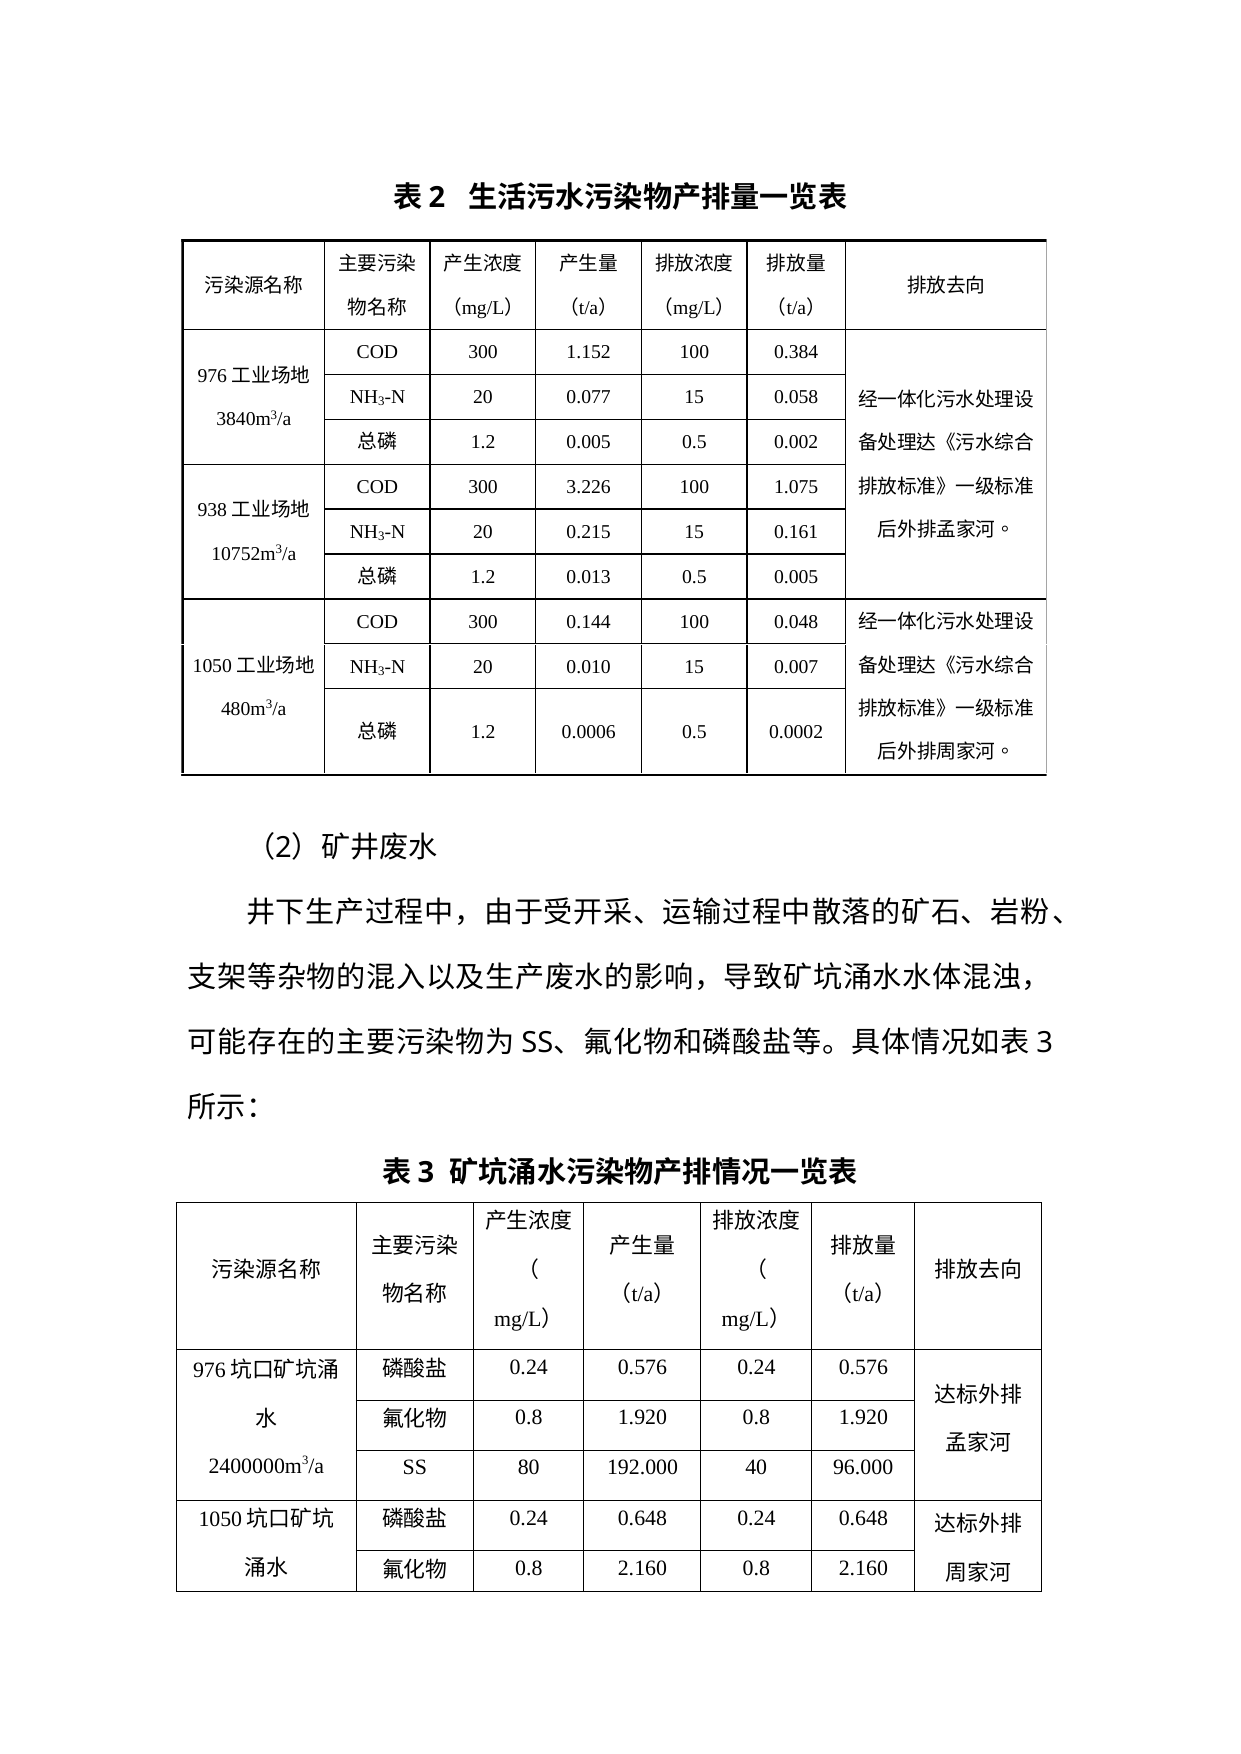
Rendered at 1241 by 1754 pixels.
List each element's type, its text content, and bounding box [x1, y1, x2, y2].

table_header 排放浓度 （mg/L） [701, 1203, 811, 1349]
table_cell 0.8 [701, 1551, 811, 1591]
table_cell 0.648 [584, 1501, 700, 1550]
text （2）矿井废水 [187, 227, 1053, 877]
table_cell 96.000 [812, 1451, 914, 1500]
table_cell 磷酸盐 [357, 1350, 473, 1399]
table_cell 0.576 [812, 1350, 914, 1399]
table_header 产生浓度 （mg/L） [474, 1203, 583, 1349]
table_cell 氟化物 [357, 1401, 473, 1450]
text 井下生产过程中，由于受开采、运输过程中散落的矿石、岩粉、支架等杂物的混入以及生产废水的影响，导致矿坑涌水水体混浊，可能存在的主要污染物为SS、氟化物和磷酸盐等。具体情况如表3所示： [187, 877, 1053, 1137]
table_header 主要污染物名称 [357, 1203, 473, 1349]
table_cell 0.24 [701, 1350, 811, 1399]
table_cell 80 [474, 1451, 583, 1500]
table_cell 0.648 [812, 1501, 914, 1550]
table_cell 0.24 [474, 1501, 583, 1550]
table_cell 2.160 [584, 1551, 700, 1591]
table_cell 达标外排周家河 [915, 1501, 1041, 1591]
table_cell 1050坑口矿坑涌水 2700000m3/a [177, 1501, 356, 1591]
table_cell 氟化物 [357, 1551, 473, 1591]
table_header 产生量 （t/a） [584, 1203, 700, 1349]
table_cell 192.000 [584, 1451, 700, 1500]
table_cell SS [357, 1451, 473, 1500]
table_cell 0.24 [701, 1501, 811, 1550]
table_header 污染源名称 [177, 1203, 356, 1349]
text 表3 矿坑涌水污染物产排情况一览表 [187, 1137, 1053, 1202]
table_cell 0.24 [474, 1350, 583, 1399]
table_cell 976坑口矿坑涌水 2400000m3/a [177, 1350, 356, 1500]
table_cell 2.160 [812, 1551, 914, 1591]
table_header 排放量 （t/a） [812, 1203, 914, 1349]
table_cell 0.576 [584, 1350, 700, 1399]
table_cell 0.8 [474, 1551, 583, 1591]
table_cell 0.8 [474, 1401, 583, 1450]
text 表2 生活污水污染物产排量一览表 [187, 162, 1053, 227]
table_cell 0.8 [701, 1401, 811, 1450]
table_cell 1.920 [584, 1401, 700, 1450]
table_header 排放去向 [915, 1203, 1041, 1349]
table_cell 达标外排孟家河 [915, 1350, 1041, 1500]
table_cell 40 [701, 1451, 811, 1500]
table_cell 磷酸盐 [357, 1501, 473, 1550]
table_cell 1.920 [812, 1401, 914, 1450]
